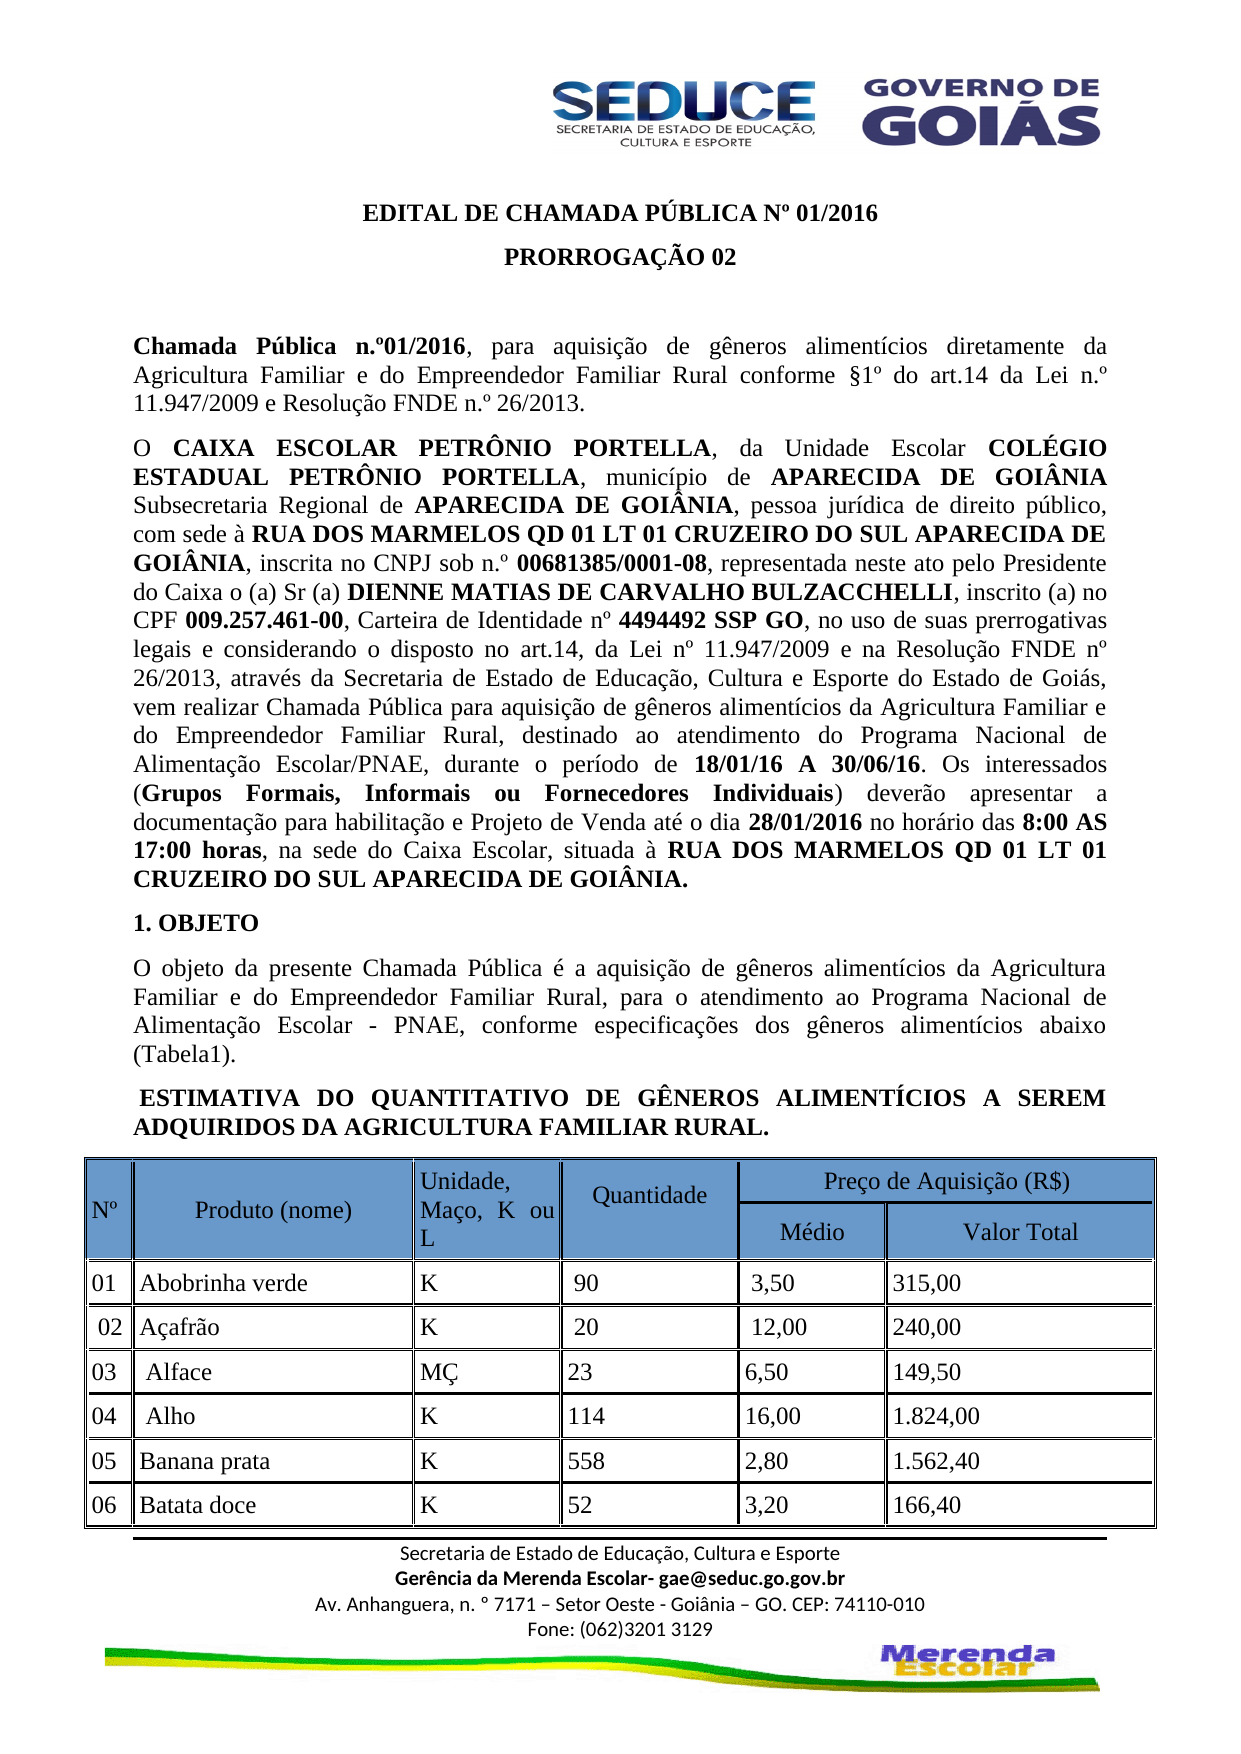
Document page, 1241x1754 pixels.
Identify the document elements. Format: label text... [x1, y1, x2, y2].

table_header Nº [85, 1158, 133, 1258]
text O CAIXA ESCOLAR PETRÔNIO PORTELLA, da Unidade Escolar COLÉGIO ESTADUAL PETRÔNIO PORTELLA, município de APARECIDA DE GOIÂNIA Subsecretaria Regional de APARECIDA DE GOIÂNIA, pessoa jurídica de direito público, com sede à RUA DOS MARMELOS QD 01 LT 01 CRUZEIRO DO SUL APARECIDA DE GOIÂNIA, inscrita no CNPJ sob n.º 00681385/0001-08, representada neste ato pelo Presidente do Caixa o (a) Sr (a) DIENNE MATIAS DE CARVALHO BULZACCHELLI, inscrito (a) no CPF 009.257.461-00, Carteira de Identidade nº 4494492 SSP GO, no uso de suas prerrogativas legais e considerando o disposto no art.14, da Lei nº 11.947/2009 e na Resolução FNDE nº 26/2013, através da Secretaria de Estado de Educação, Cultura e Esporte do Estado de Goiás, vem realizar Chamada Pública para aquisição de gêneros alimentícios da Agricultura Familiar e do Empreendedor Familiar Rural, destinado ao atendimento do Programa Nacional de Alimentação Escolar/PNAE, durante o período de 18/01/16 A 30/06/16. Os interessados (Grupos Formais, Informais ou Fornecedores Individuais) deverão apresentar a documentação para habilitação e Projeto de Venda até o dia 28/01/2016 no horário das 8:00 AS 17:00 horas, na sede do Caixa Escolar, situada à RUA DOS MARMELOS QD 01 LT 01 CRUZEIRO DO SUL APARECIDA DE GOIÂNIA. [133, 433, 1107, 893]
table_cell 2,80 [740, 1440, 884, 1481]
table_cell 315,00 [888, 1259, 1154, 1303]
text 1. OBJETO [133, 908, 1107, 937]
table_cell 90 [563, 1262, 737, 1303]
table_cell K [415, 1307, 559, 1347]
text ESTIMATIVA DO QUANTITATIVO DE GÊNEROS ALIMENTÍCIOS A SEREM ADQUIRIDOS DA AGRICULTURA FAMILIAR RURAL. [133, 1083, 1107, 1141]
table_cell Abobrinha verde [135, 1262, 412, 1303]
text PRORROGAÇÃO 02 [133, 242, 1107, 271]
table_cell K [415, 1262, 559, 1303]
table_cell Médio [740, 1204, 884, 1258]
table_cell 1.562,40 [888, 1436, 1154, 1481]
picture [552, 73, 1108, 154]
table_cell 04 [87, 1392, 131, 1436]
table_cell 240,00 [888, 1303, 1154, 1347]
text EDITAL DE CHAMADA PÚBLICA Nº 01/2016 [133, 198, 1107, 227]
table_cell Valor Total [888, 1201, 1154, 1258]
table_cell 558 [563, 1440, 737, 1481]
table_header Unidade, Maço, K ou L [414, 1158, 561, 1258]
table_cell Alho [135, 1395, 412, 1436]
table_cell 01 [87, 1259, 131, 1303]
table_header Preço de Aquisição (R$) [738, 1160, 1154, 1201]
table_header Produto (nome) [133, 1160, 413, 1258]
table_cell 114 [563, 1395, 737, 1436]
table_cell K [415, 1440, 559, 1481]
text O objeto da presente Chamada Pública é a aquisição de gêneros alimentícios da Agricultura Familiar e do Empreendedor Familiar Rural, para o atendimento ao Programa Nacional de Alimentação Escolar - PNAE, conforme especificações dos gêneros alimentícios abaixo (Tabela1). [133, 953, 1107, 1068]
table_cell Banana prata [135, 1440, 412, 1481]
table_cell K [414, 1481, 561, 1525]
table_cell 166,40 [886, 1481, 1154, 1525]
table_cell 03 [87, 1348, 131, 1392]
table_cell 02 [87, 1303, 131, 1347]
table_header Quantidade [561, 1160, 738, 1258]
table_cell 05 [87, 1436, 131, 1481]
table_cell 1.824,00 [888, 1392, 1154, 1436]
table_cell 6,50 [740, 1351, 884, 1392]
table_cell Batata doce [133, 1484, 413, 1525]
table_cell MÇ [415, 1351, 559, 1392]
table_cell 06 [87, 1481, 133, 1525]
table_cell 3,50 [740, 1262, 884, 1303]
text Chamada Pública n.º01/2016, para aquisição de gêneros alimentícios diretamente da Agricultura Familiar e do Empreendedor Familiar Rural conforme §1º do art.14 da Lei n.º 11.947/2009 e Resolução FNDE n.º 26/2013. [133, 331, 1107, 417]
table_cell Açafrão [135, 1307, 412, 1347]
table_cell 52 [561, 1484, 738, 1525]
table_cell 20 [563, 1307, 737, 1347]
table_cell 149,50 [888, 1348, 1154, 1392]
table_cell K [415, 1395, 559, 1436]
table_cell 23 [563, 1351, 737, 1392]
table_cell 12,00 [740, 1307, 884, 1347]
table_cell 16,00 [740, 1395, 884, 1436]
table_cell 3,20 [738, 1481, 886, 1525]
table_cell Alface [135, 1351, 412, 1392]
